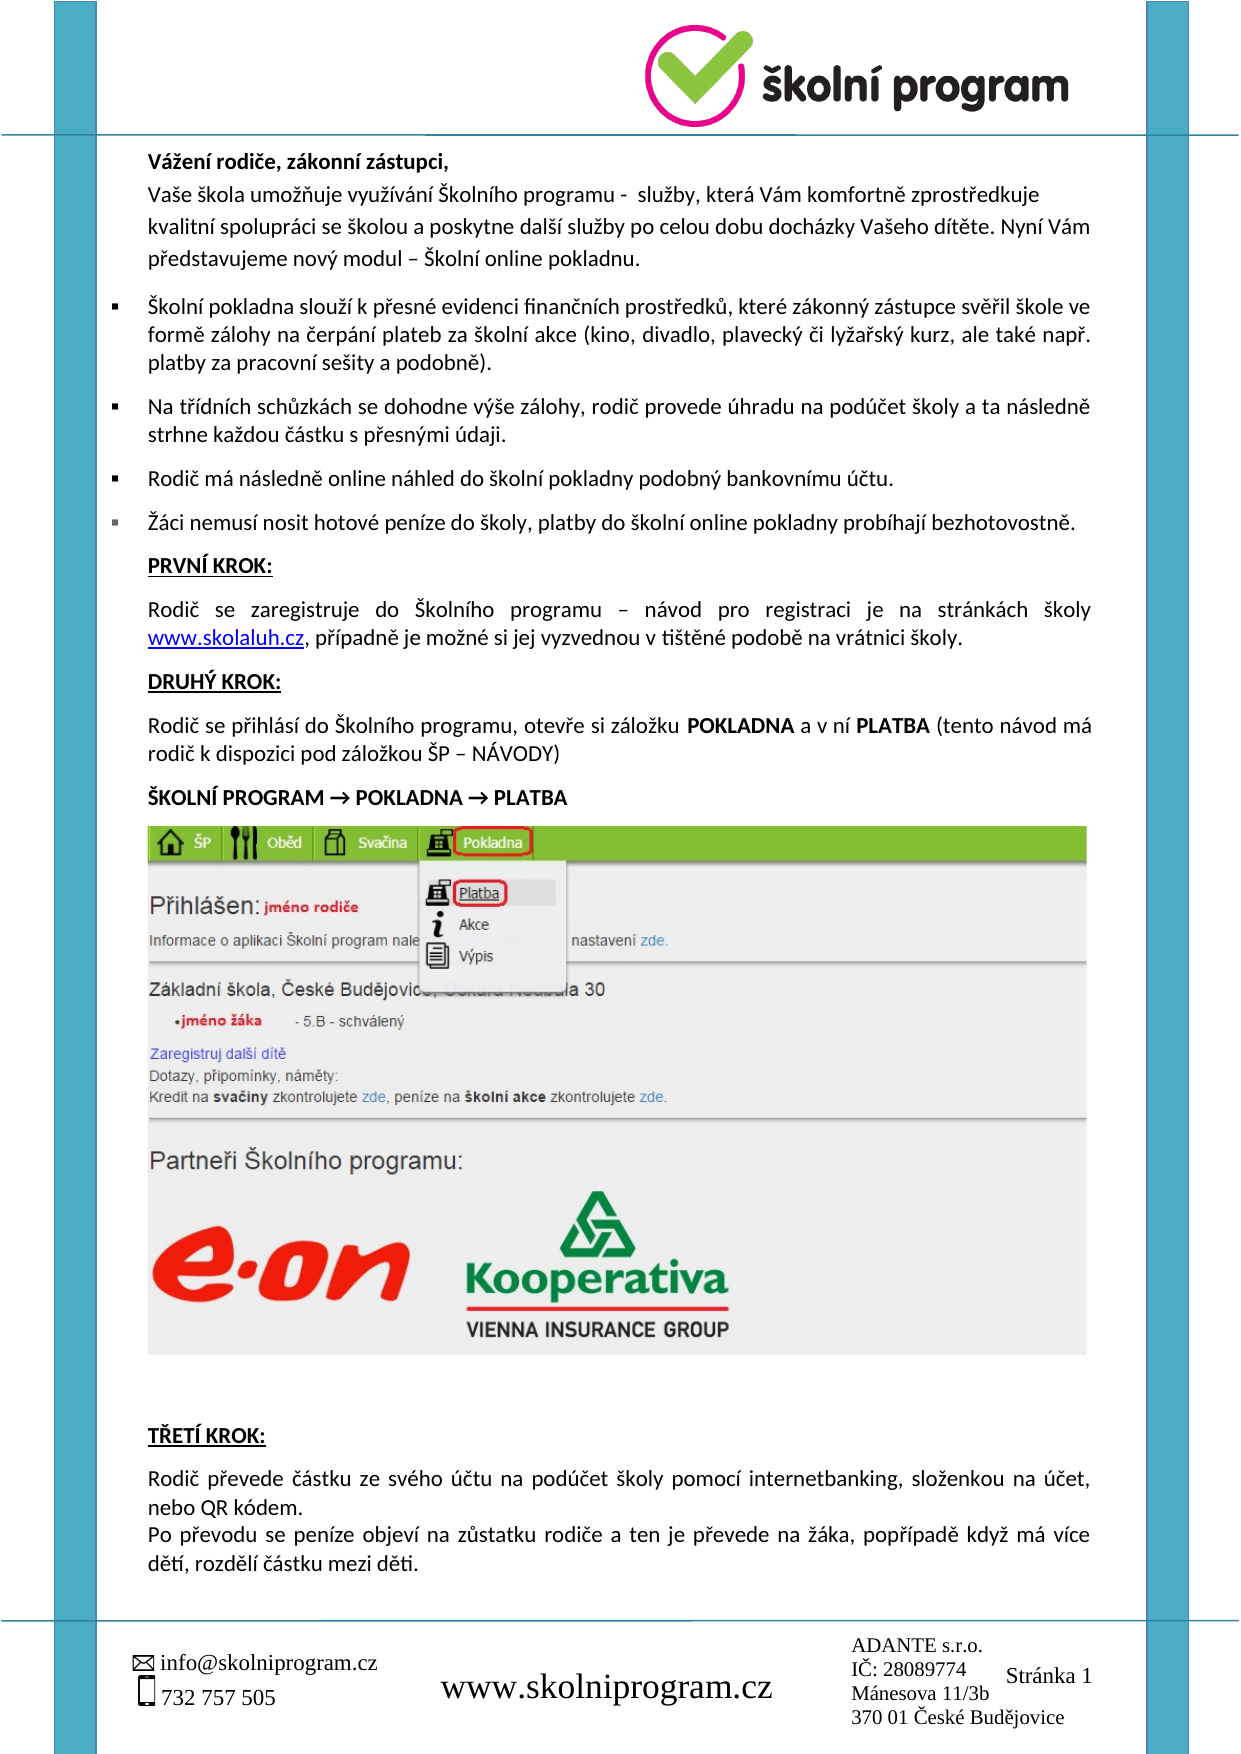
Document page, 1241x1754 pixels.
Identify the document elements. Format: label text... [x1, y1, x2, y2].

text Vaše škola umožňuje využívání Školního programu - služby, která Vám komfortně zprostředkuje [148, 180, 1093, 208]
picture [147, 826, 1087, 1355]
text Po převodu se peníze objeví na zůstatku rodiče a ten je převede na žáka, popřípadě když má více dětí, rozdělí částku mezi děti. [148, 1521, 1093, 1577]
text kvalitní spolupráci se školou a poskytne další služby po celou dobu docházky Vašeho dítěte. Nyní Vám představujeme nový modul – Školní online pokladnu. [148, 212, 1093, 272]
picture [132, 1655, 155, 1671]
text Rodič převede částku ze svého účtu na podúčet školy pomocí internetbanking, složenkou na účet, nebo QR kódem. [148, 1464, 1093, 1521]
text Rodič se přihlásí do Školního programu, otevře si záložku POKLADNA a v ní PLATBA (tento návod má rodič k dispozici pod záložkou ŠP – NÁVODY) [148, 711, 1093, 767]
text Vážení rodiče, zákonní zástupci, [148, 147, 1093, 176]
picture [619, 6, 1093, 147]
text PRVNÍ KROK: [148, 551, 1093, 579]
text DRUHÝ KROK: [148, 667, 1093, 695]
list Školní pokladna slouží k přesné evidenci finančních prostředků, které zákonný zástupce svěřil škole ve formě zálohy na čerpání plateb za školní akce (kino, divadlo, plavecký či lyžařský kurz, ale také např. platby za pracovní sešity a podobně). [110, 292, 1093, 376]
list Rodič má následně online náhled do školní pokladny podobný bankovnímu účtu. [110, 464, 1093, 492]
list Na třídních schůzkách se dohodne výše zálohy, rodič provede úhradu na podúčet školy a ta následně strhne každou částku s přesnými údaji. [110, 392, 1093, 448]
text TŘETÍ KROK: [148, 1421, 1093, 1449]
text Rodič se zaregistruje do Školního programu – návod pro registraci je na stránkách školy www.skolaluh.cz, případně je možné si jej vyzvednou v tištěné podobě na vrátnici školy. [148, 595, 1093, 651]
text ŠKOLNÍ PROGRAM → POKLADNA → PLATBA [148, 782, 1093, 811]
list Žáci nemusí nosit hotové peníze do školy, platby do školní online pokladny probíhají bezhotovostně. [110, 507, 1093, 536]
picture [138, 1675, 156, 1706]
